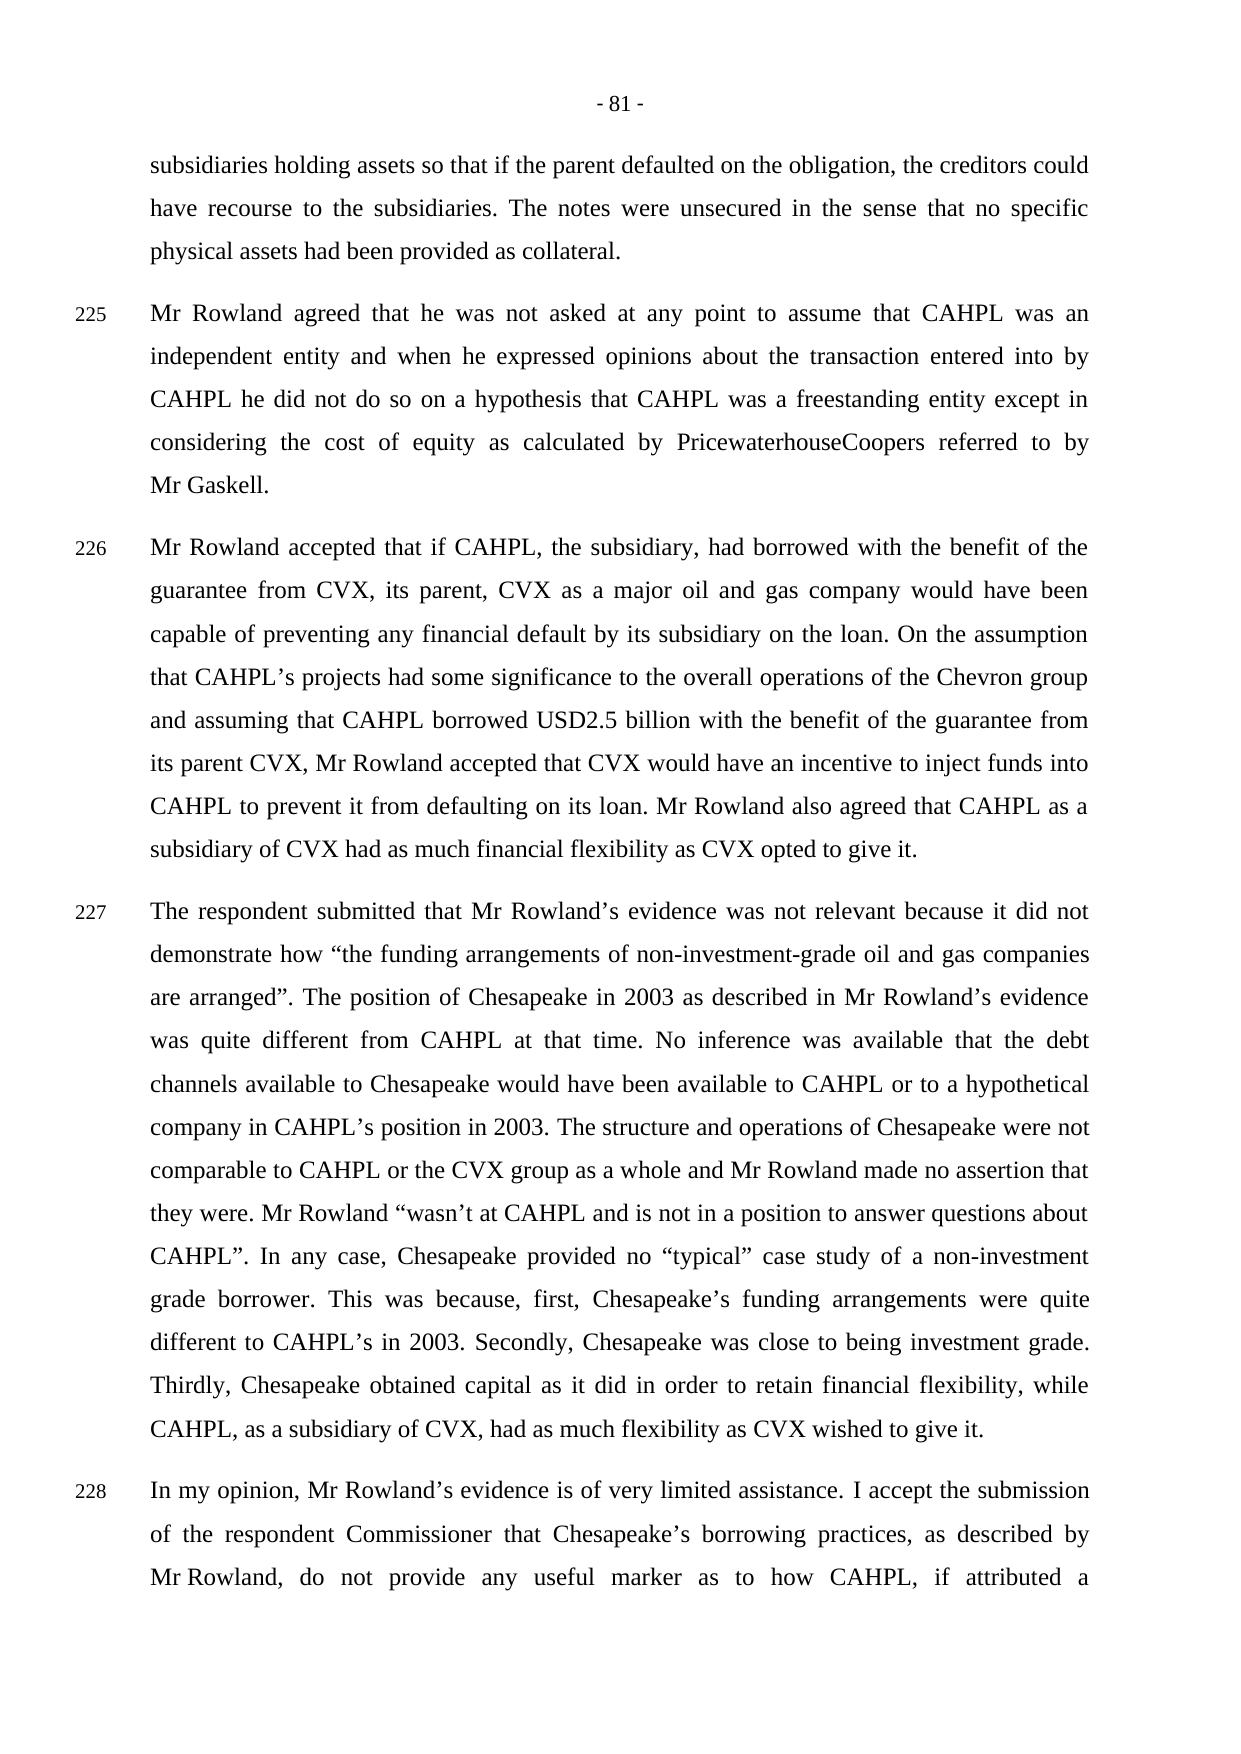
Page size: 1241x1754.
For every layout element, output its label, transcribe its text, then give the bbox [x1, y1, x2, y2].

text The respondent submitted that Mr Rowland’s evidence was not relevant because it did not demonstrate how “the funding arrangements of non-investment-grade oil and gas companies are arranged”. The position of Chesapeake in 2003 as described in Mr Rowland’s evidence was quite different from CAHPL at that time. No inference was available that the debt channels available to Chesapeake would have been available to CAHPL or to a hypothetical company in CAHPL’s position in 2003. The structure and operations of Chesapeake were not comparable to CAHPL or the CVX group as a whole and Mr Rowland made no assertion that they were. Mr Rowland “wasn’t at CAHPL and is not in a position to answer questions about CAHPL”. In any case, Chesapeake provided no “typical” case study of a non-investment grade borrower. This was because, first, Chesapeake’s funding arrangements were quite different to CAHPL’s in 2003. Secondly, Chesapeake was close to being investment grade. Thirdly, Chesapeake obtained capital as it did in order to retain financial flexibility, while CAHPL, as a subsidiary of CVX, had as much flexibility as CVX wished to give it. [75, 896, 1090, 1442]
text Mr Rowland agreed that he was not asked at any point to assume that CAHPL was an independent entity and when he expressed opinions about the transaction entered into by CAHPL he did not do so on a hypothesis that CAHPL was a freestanding entity except in considering the cost of equity as calculated by PricewaterhouseCoopers referred to by Mr Gaskell. [75, 298, 1090, 499]
text Mr Rowland accepted that if CAHPL, the subsidiary, had borrowed with the benefit of the guarantee from CVX, its parent, CVX as a major oil and gas company would have been capable of preventing any financial default by its subsidiary on the loan. On the assumption that CAHPL’s projects had some significance to the overall operations of the Chevron group and assuming that CAHPL borrowed USD2.5 billion with the benefit of the guarantee from its parent CVX, Mr Rowland accepted that CVX would have an incentive to inject funds into CAHPL to prevent it from defaulting on its loan. Mr Rowland also agreed that CAHPL as a subsidiary of CVX had as much financial flexibility as CVX opted to give it. [75, 532, 1090, 863]
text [75, 1476, 1090, 1591]
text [75, 150, 1090, 265]
